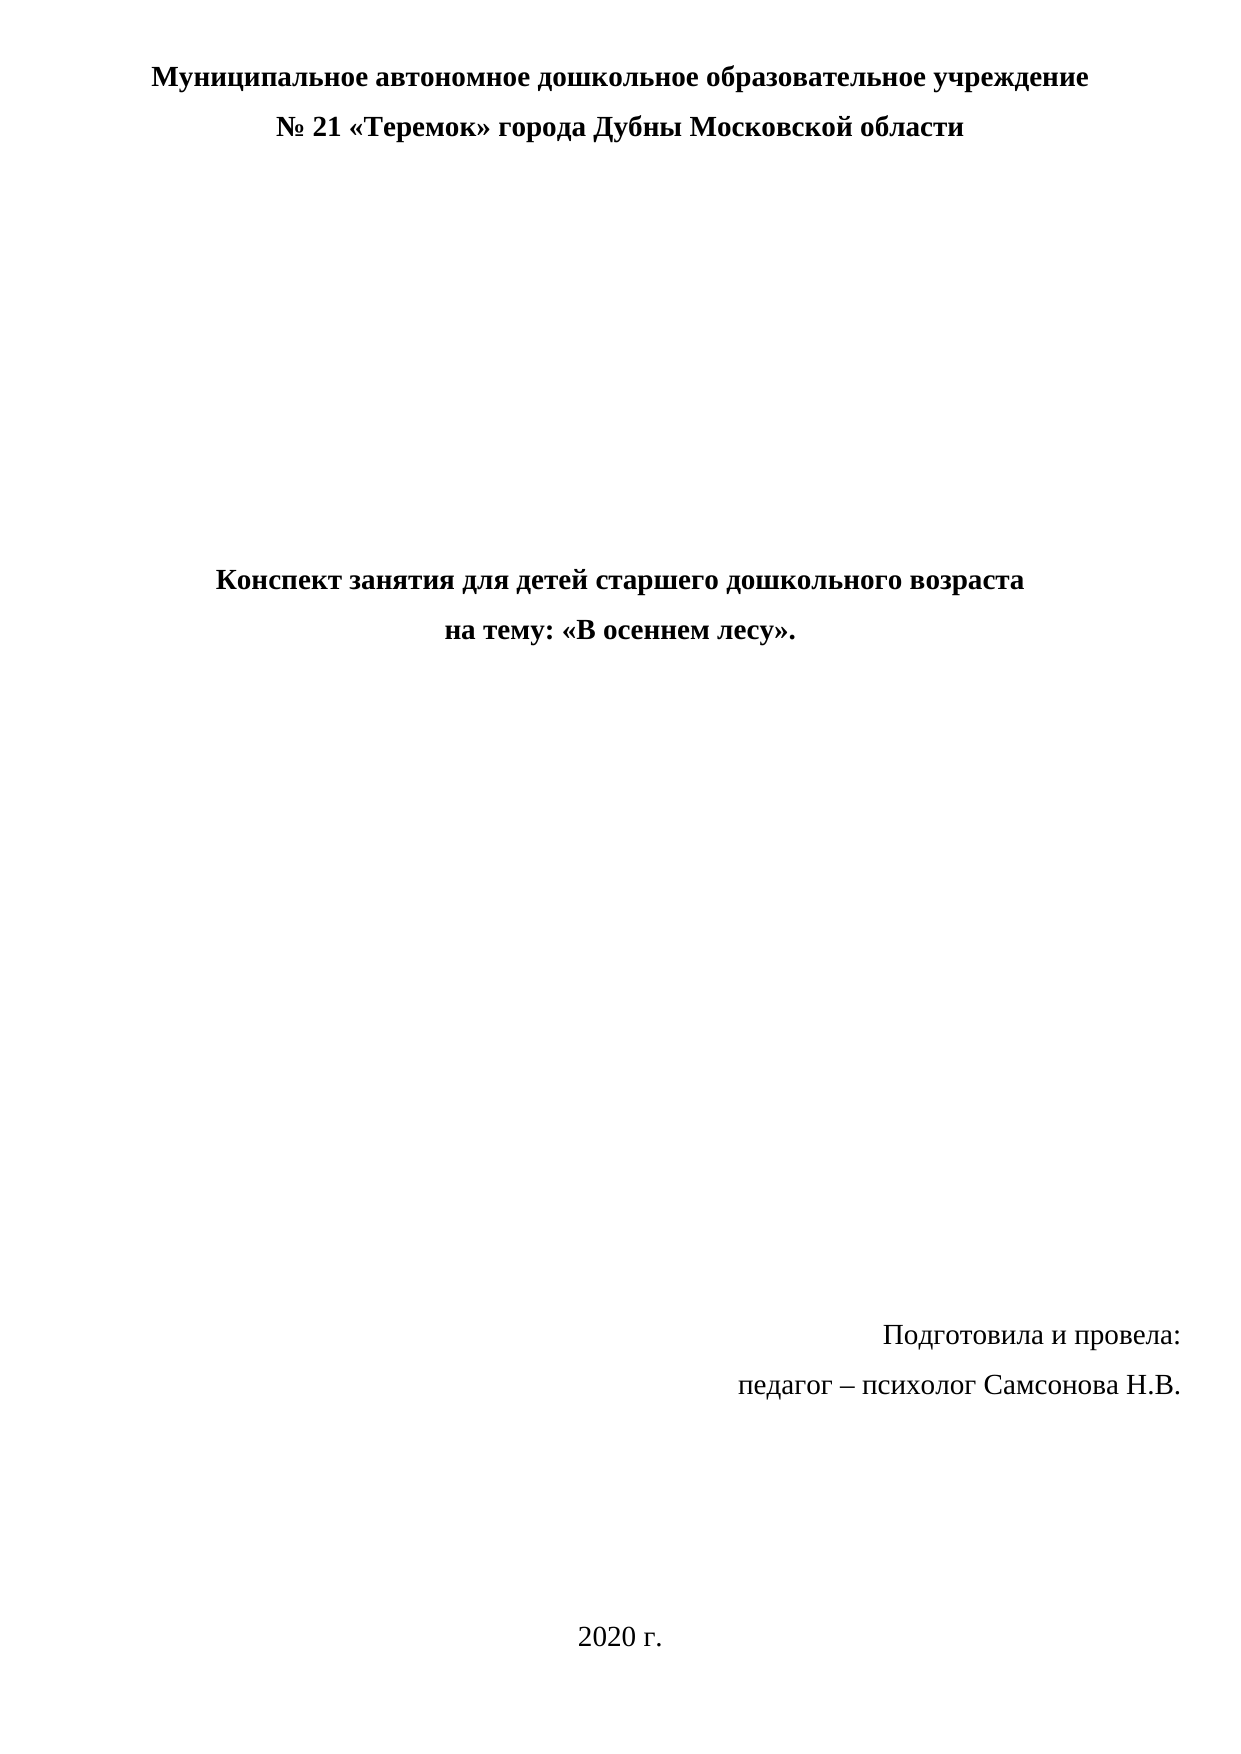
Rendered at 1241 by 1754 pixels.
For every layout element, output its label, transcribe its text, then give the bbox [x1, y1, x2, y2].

text Конспект занятия для детей старшего дошкольного возраста [59, 562, 1181, 596]
text Муниципальное автономное дошкольное образовательное учреждение [59, 59, 1181, 93]
text 2020 г. [59, 1619, 1181, 1652]
text № 21 «Теремок» города Дубны Московской области [59, 109, 1181, 143]
text на тему: «В осеннем лесу». [59, 612, 1181, 646]
text педагог – психолог Самсонова Н.В. [59, 1367, 1181, 1401]
text Подготовила и провела: [59, 1317, 1181, 1350]
